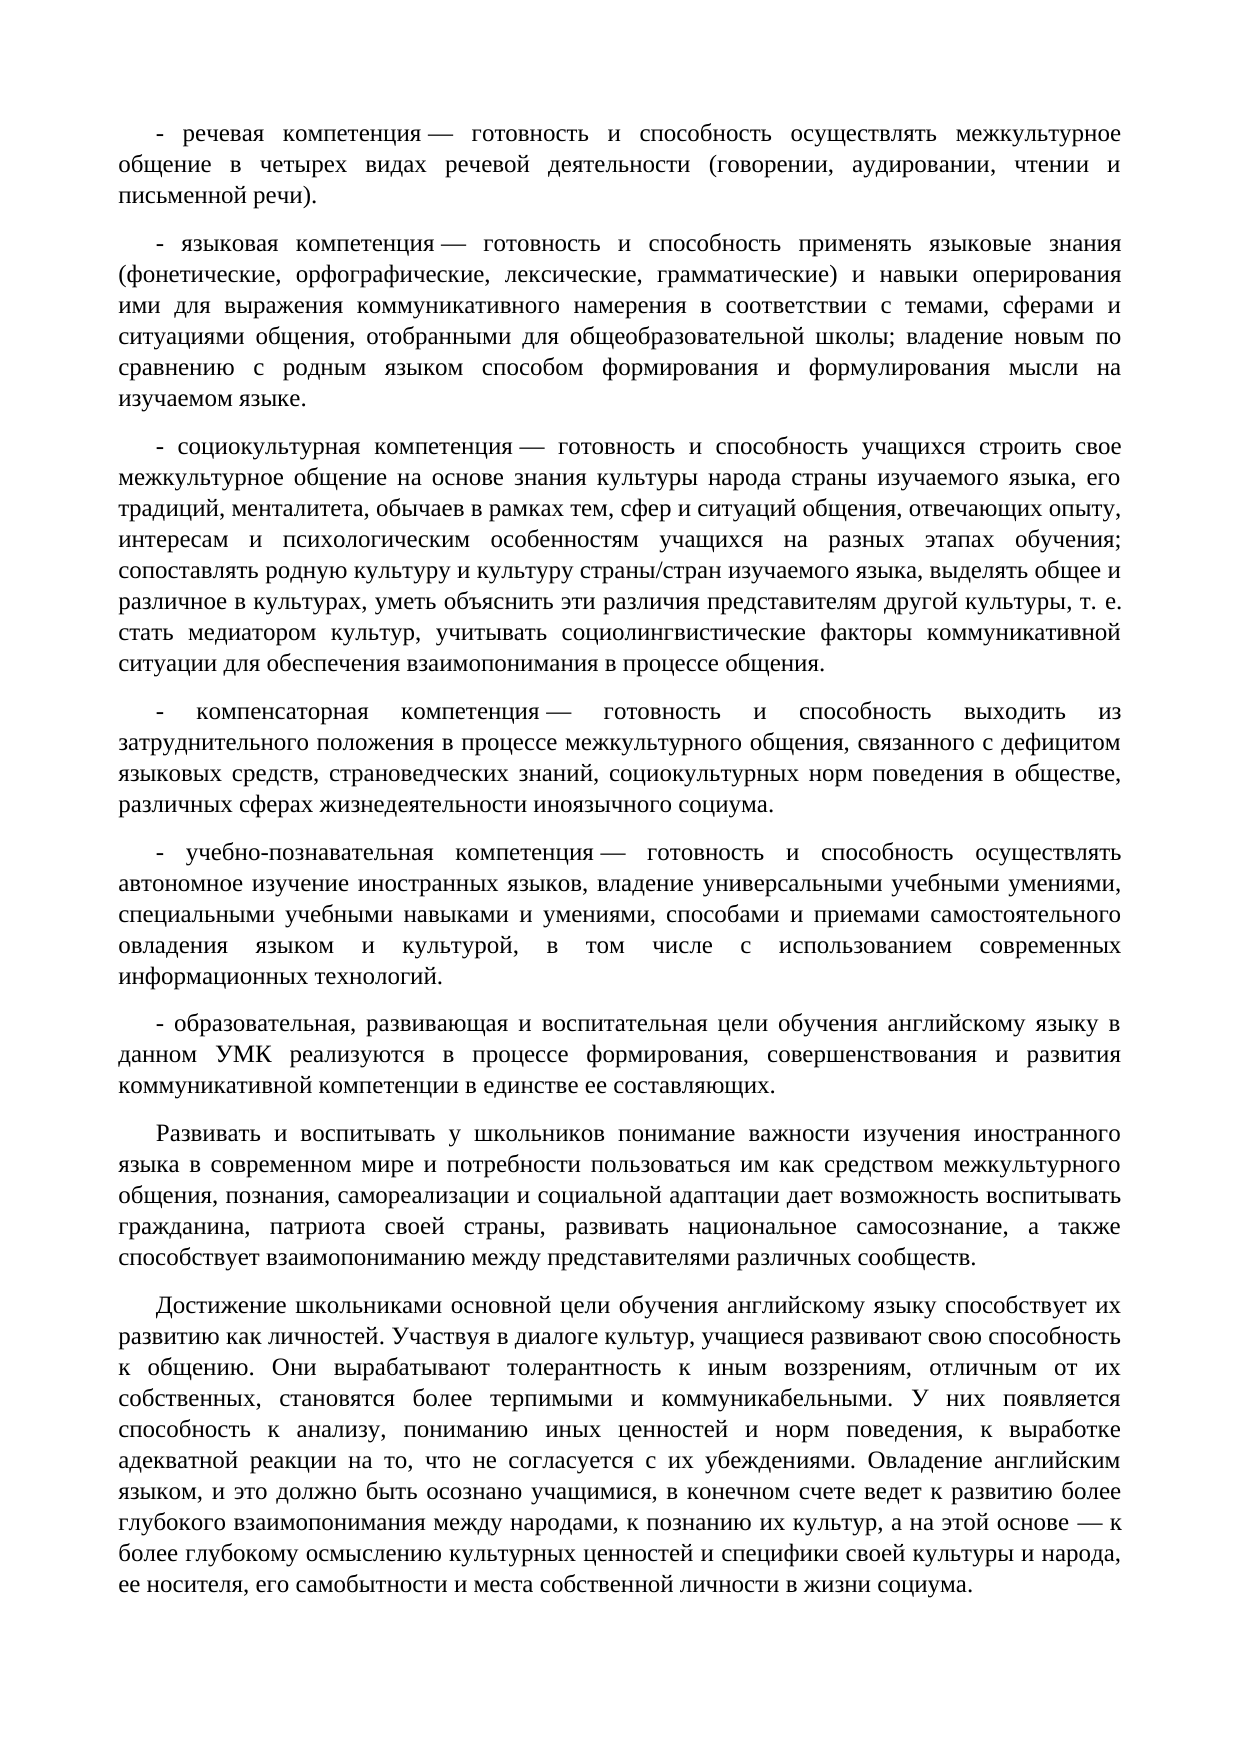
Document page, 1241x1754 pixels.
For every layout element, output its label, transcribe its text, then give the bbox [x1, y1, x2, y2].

text Развивать и воспитывать у школьников понимание важности изучения иностранного языка в современном мире и потребности пользоваться им как средством межкультурного общения, познания, самореализации и социальной адаптации дает возможность воспитывать гражданина, патриота своей страны, развивать национальное самосознание, а также способствует взаимопониманию между представителями различных сообществ. [118, 1118, 1122, 1271]
text - языковая компетенция — готовность и способность применять языковые знания (фонетические, орфографические, лексические, грамматические) и навыки оперирования ими для выражения коммуникативного намерения в соответствии с темами, сферами и ситуациями общения, отобранными для общеобразовательной школы; владение новым по сравнению с родным языком способом формирования и формулирования мысли на изучаемом языке. [118, 228, 1122, 412]
text - учебно-познавательная компетенция — готовность и способность осуществлять автономное изучение иностранных языков, владение универсальными учебными умениями, специальными учебными навыками и умениями, способами и приемами самостоятельного овладения языком и культурой, в том числе с использованием современных информационных технологий. [118, 837, 1122, 989]
text - социокультурная компетенция — готовность и способность учащихся строить свое межкультурное общение на основе знания культуры народа страны изучаемого языка, его традиций, менталитета, обычаев в рамках тем, сфер и ситуаций общения, отвечающих опыту, интересам и психологическим особенностям учащихся на разных этапах обучения; сопоставлять родную культуру и культуру страны/стран изучаемого языка, выделять общее и различное в культурах, уметь объяснить эти различия представителям другой культуры, т. е. стать медиатором культур, учитывать социолингвистические факторы коммуникативной ситуации для обеспечения взаимопонимания в процессе общения. [118, 431, 1122, 677]
text - образовательная, развивающая и воспитательная цели обучения английскому языку в данном УМК реализуются в процессе формирования, совершенствования и развития коммуникативной компетенции в единстве ее составляющих. [118, 1008, 1122, 1099]
text - речевая компетенция — готовность и способность осуществлять межкультурное общение в четырех видах речевой деятельности (говорении, аудировании, чтении и письменной речи). [118, 118, 1122, 209]
text Достижение школьниками основной цели обучения английскому языку способствует их развитию как личностей. Участвуя в диалоге культур, учащиеся развивают свою способность к общению. Они вырабатывают толерантность к иным воззрениям, отличным от их собственных, становятся более терпимыми и коммуникабельными. У них появляется способность к анализу, пониманию иных ценностей и норм поведения, к выработке адекватной реакции на то, что не согласуется с их убеждениями. Овладение английским языком, и это должно быть осознано учащимися, в конечном счете ведет к развитию более глубокого взаимопонимания между народами, к познанию их культур, а на этой основе — к более глубокому осмыслению культурных ценностей и специфики своей культуры и народа, ее носителя, его самобытности и места собственной личности в жизни социума. [118, 1290, 1122, 1598]
text - компенсаторная компетенция — готовность и способность выходить из затруднительного положения в процессе межкультурного общения, связанного с дефицитом языковых средств, страноведческих знаний, социокультурных норм поведения в обществе, различных сферах жизнедеятельности иноязычного социума. [118, 696, 1122, 818]
